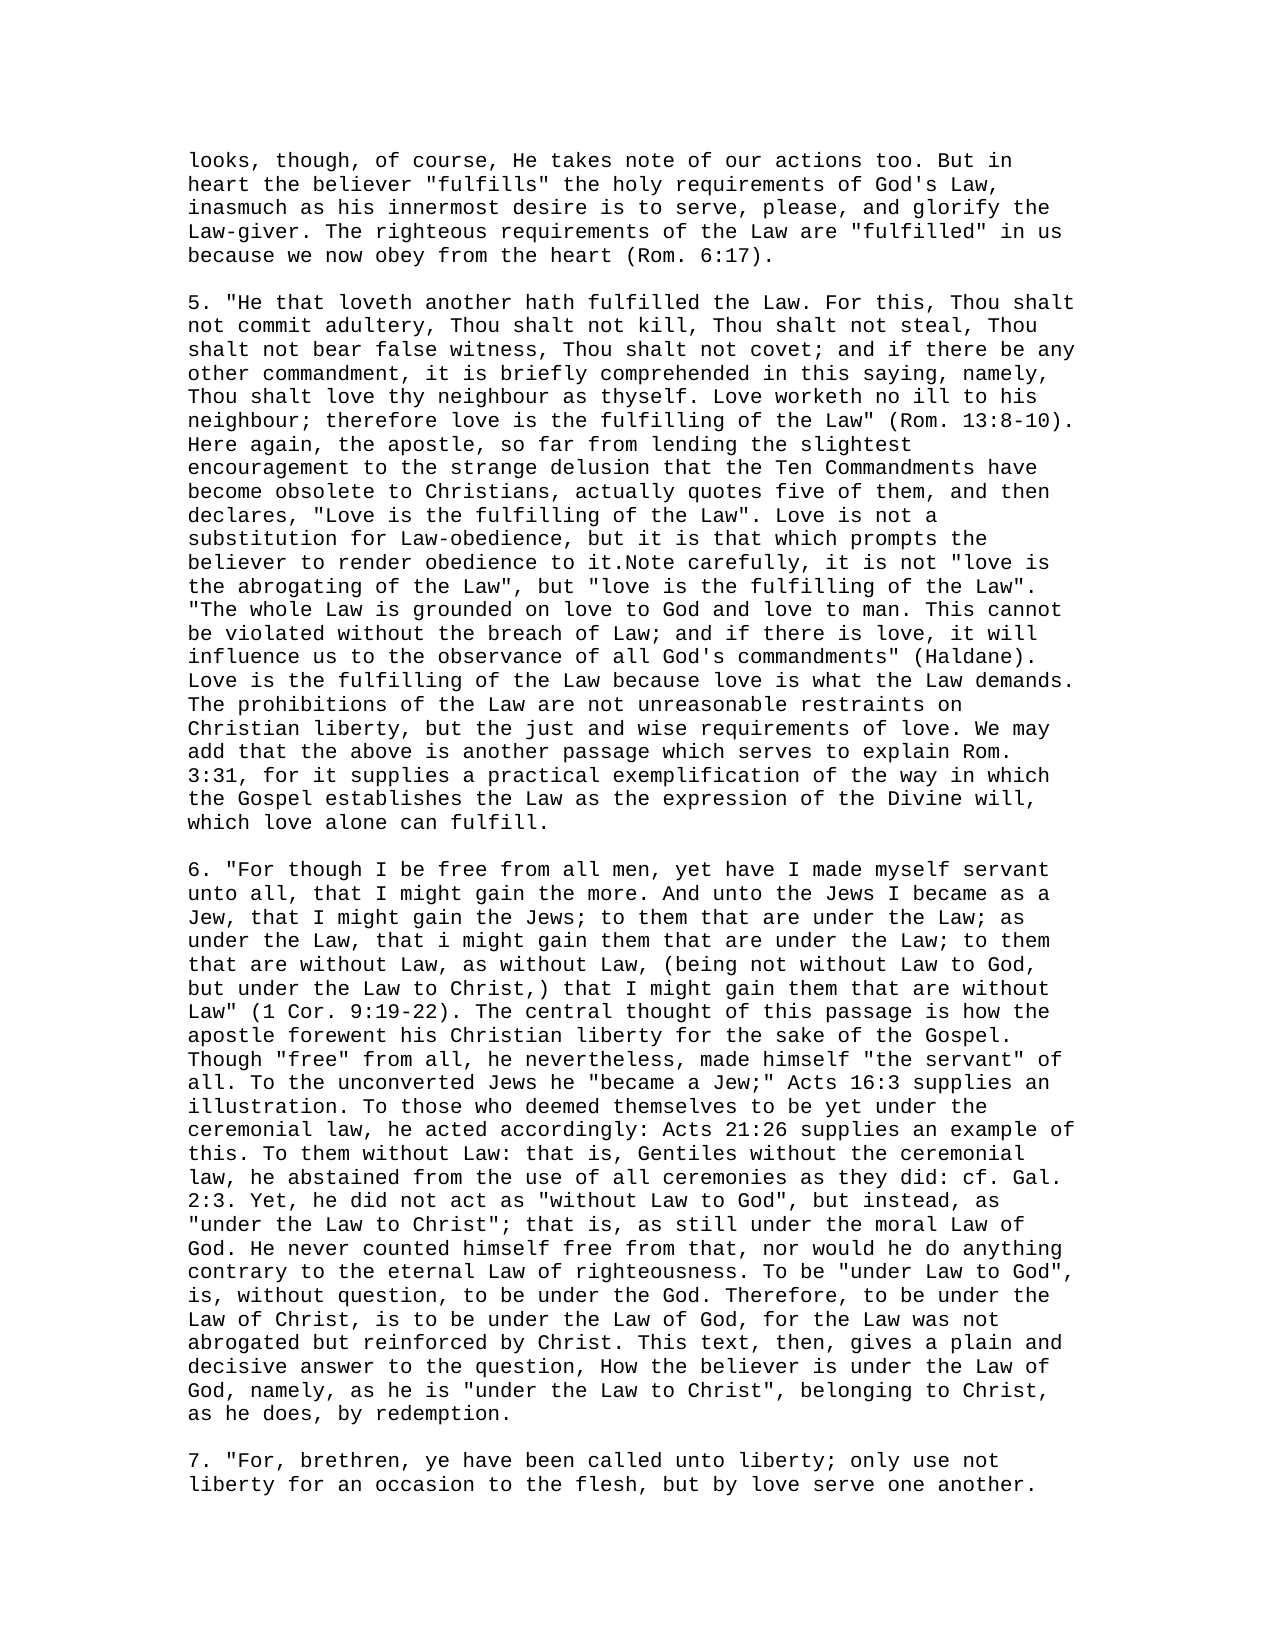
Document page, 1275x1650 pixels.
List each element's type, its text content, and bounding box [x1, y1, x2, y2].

text Here again, the apostle, so far from lending the slightest [150, 434, 1125, 457]
text substitution for Law-obedience, but it is that which prompts the [150, 528, 1125, 552]
text heart the believer "fulfills" the holy requirements of God's Law, [150, 174, 1125, 197]
text encouragement to the strange delusion that the Ten Commandments have [150, 457, 1125, 481]
text influence us to the observance of all God's commandments" (Haldane). [150, 647, 1125, 670]
text Law" (1 Cor. 9:19-22). The central thought of this passage is how the [150, 1001, 1125, 1025]
text under the Law, that i might gain them that are under the Law; to them [150, 930, 1125, 954]
text the abrogating of the Law", but "love is the fulfilling of the Law". [150, 576, 1125, 599]
text illustration. To those who deemed themselves to be yet under the [150, 1096, 1125, 1119]
text Law-giver. The righteous requirements of the Law are "fulfilled" in us [150, 221, 1125, 244]
text 2:3. Yet, he did not act as "without Law to God", but instead, as [150, 1190, 1125, 1214]
text decisive answer to the question, How the believer is under the Law of [150, 1356, 1125, 1379]
text Thou shalt love thy neighbour as thyself. Love worketh no ill to his [150, 386, 1125, 410]
text God. He never counted himself free from that, nor would he do anything [150, 1238, 1125, 1261]
text other commandment, it is briefly comprehended in this saying, namely, [150, 363, 1125, 386]
text believer to render obedience to it.Note carefully, it is not "love is [150, 552, 1125, 576]
text liberty for an occasion to the flesh, but by love serve one another. [150, 1474, 1125, 1498]
text ceremonial law, he acted accordingly: Acts 21:26 supplies an example of [150, 1119, 1125, 1143]
text become obsolete to Christians, actually quotes five of them, and then [150, 481, 1125, 505]
text Jew, that I might gain the Jews; to them that are under the Law; as [150, 907, 1125, 930]
text 5. "He that loveth another hath fulfilled the Law. For this, Thou shalt [150, 292, 1125, 316]
text The prohibitions of the Law are not unreasonable restraints on [150, 694, 1125, 717]
text neighbour; therefore love is the fulfilling of the Law" (Rom. 13:8-10). [150, 410, 1125, 434]
text inasmuch as his innermost desire is to serve, please, and glorify the [150, 197, 1125, 221]
text God, namely, as he is "under the Law to Christ", belonging to Christ, [150, 1379, 1125, 1403]
text looks, though, of course, He takes note of our actions too. But in [150, 150, 1125, 174]
text Love is the fulfilling of the Law because love is what the Law demands. [150, 670, 1125, 694]
text which love alone can fulfill. [150, 812, 1125, 836]
text "under the Law to Christ"; that is, as still under the moral Law of [150, 1214, 1125, 1238]
text Christian liberty, but the just and wise requirements of love. We may [150, 717, 1125, 741]
text "The whole Law is grounded on love to God and love to man. This cannot [150, 599, 1125, 623]
text Though "free" from all, he nevertheless, made himself "the servant" of [150, 1048, 1125, 1072]
text 3:31, for it supplies a practical exemplification of the way in which [150, 765, 1125, 788]
text Law of Christ, is to be under the Law of God, for the Law was not [150, 1309, 1125, 1332]
text contrary to the eternal Law of righteousness. To be "under Law to God", [150, 1261, 1125, 1285]
text this. To them without Law: that is, Gentiles without the ceremonial [150, 1143, 1125, 1167]
text declares, "Love is the fulfilling of the Law". Love is not a [150, 505, 1125, 528]
text all. To the unconverted Jews he "became a Jew;" Acts 16:3 supplies an [150, 1072, 1125, 1096]
text 6. "For though I be free from all men, yet have I made myself servant [150, 859, 1125, 883]
text not commit adultery, Thou shalt not kill, Thou shalt not steal, Thou [150, 316, 1125, 339]
text shalt not bear false witness, Thou shalt not covet; and if there be any [150, 339, 1125, 363]
text because we now obey from the heart (Rom. 6:17). [150, 244, 1125, 268]
text abrogated but reinforced by Christ. This text, then, gives a plain and [150, 1332, 1125, 1356]
text unto all, that I might gain the more. And unto the Jews I became as a [150, 883, 1125, 907]
text as he does, by redemption. [150, 1403, 1125, 1427]
text that are without Law, as without Law, (being not without Law to God, [150, 954, 1125, 978]
text add that the above is another passage which serves to explain Rom. [150, 741, 1125, 765]
text law, he abstained from the use of all ceremonies as they did: cf. Gal. [150, 1167, 1125, 1190]
text 7. "For, brethren, ye have been called unto liberty; only use not [150, 1451, 1125, 1474]
text the Gospel establishes the Law as the expression of the Divine will, [150, 788, 1125, 812]
text but under the Law to Christ,) that I might gain them that are without [150, 978, 1125, 1001]
text apostle forewent his Christian liberty for the sake of the Gospel. [150, 1025, 1125, 1048]
text is, without question, to be under the God. Therefore, to be under the [150, 1285, 1125, 1309]
text be violated without the breach of Law; and if there is love, it will [150, 623, 1125, 647]
